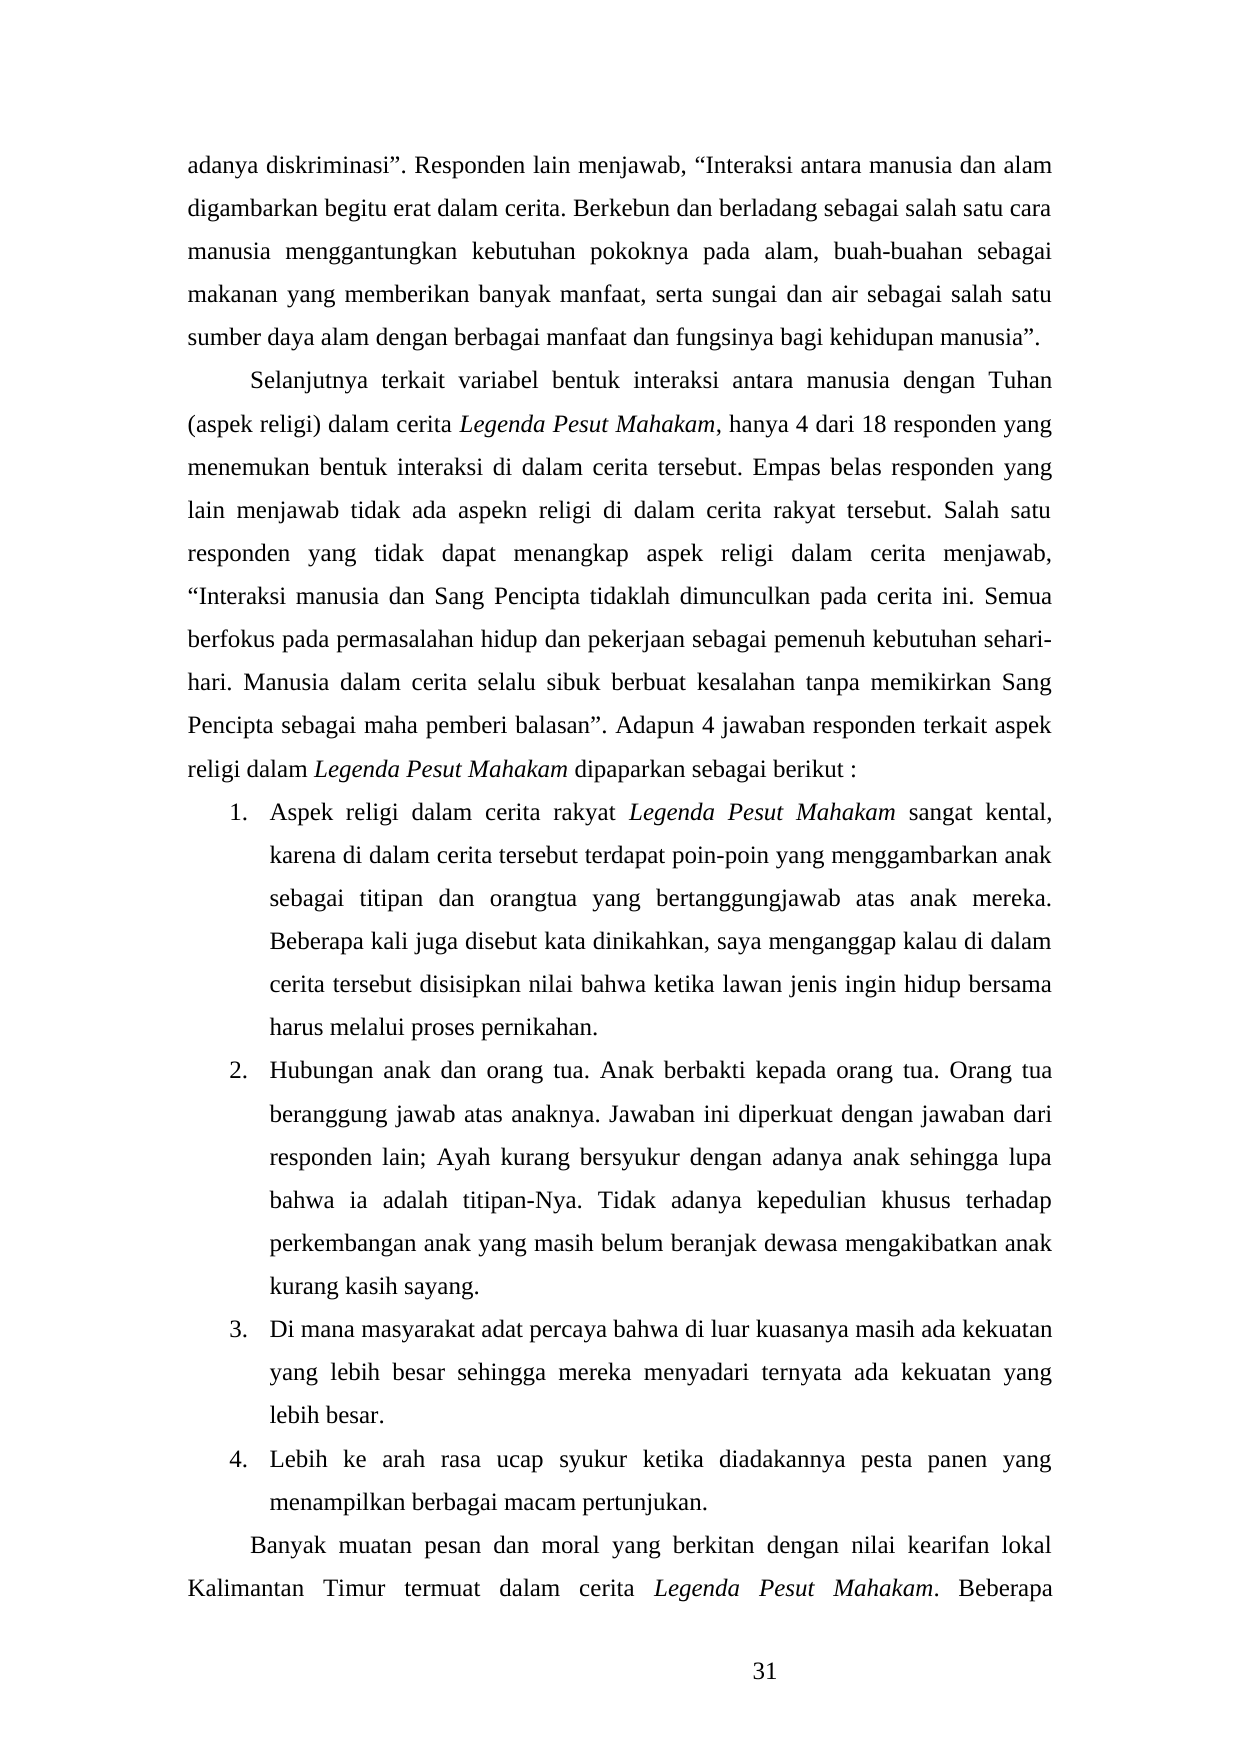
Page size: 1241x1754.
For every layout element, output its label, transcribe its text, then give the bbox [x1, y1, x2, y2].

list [187, 150, 1053, 351]
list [187, 1530, 1053, 1602]
list Hubungan anak dan orang tua. Anak berbakti kepada orang tua. Orang tua beranggung jawab atas anaknya. Jawaban ini diperkuat dengan jawaban dari responden lain; Ayah kurang bersyukur dengan adanya anak sehingga lupa bahwa ia adalah titipan-Nya. Tidak adanya kepedulian khusus terhadap perkembangan anak yang masih belum beranjak dewasa mengakibatkan anak kurang kasih sayang. [229, 1056, 1053, 1300]
list Aspek religi dalam cerita rakyat Legenda Pesut Mahakam sangat kental, karena di dalam cerita tersebut terdapat poin-poin yang menggambarkan anak sebagai titipan dan orangtua yang bertanggungjawab atas anak mereka. Beberapa kali juga disebut kata dinikahkan, saya menganggap kalau di dalam cerita tersebut disisipkan nilai bahwa ketika lawan jenis ingin hidup bersama harus melalui proses pernikahan. [229, 797, 1053, 1041]
list Selanjutnya terkait variabel bentuk interaksi antara manusia dengan Tuhan (aspek religi) dalam cerita Legenda Pesut Mahakam, hanya 4 dari 18 responden yang menemukan bentuk interaksi di dalam cerita tersebut. Empas belas responden yang lain menjawab tidak ada aspekn religi di dalam cerita rakyat tersebut. Salah satu responden yang tidak dapat menangkap aspek religi dalam cerita menjawab, “Interaksi manusia dan Sang Pencipta tidaklah dimunculkan pada cerita ini. Semua berfokus pada permasalahan hidup dan pekerjaan sebagai pemenuh kebutuhan sehari-hari. Manusia dalam cerita selalu sibuk berbuat kesalahan tanpa memikirkan Sang Pencipta sebagai maha pemberi balasan”. Adapun 4 jawaban responden terkait aspek religi dalam Legenda Pesut Mahakam dipaparkan sebagai berikut : [187, 366, 1053, 782]
list Di mana masyarakat adat percaya bahwa di luar kuasanya masih ada kekuatan yang lebih besar sehingga mereka menyadari ternyata ada kekuatan yang lebih besar. [229, 1314, 1053, 1429]
list Lebih ke arah rasa ucap syukur ketika diadakannya pesta panen yang menampilkan berbagai macam pertunjukan. [229, 1444, 1053, 1516]
